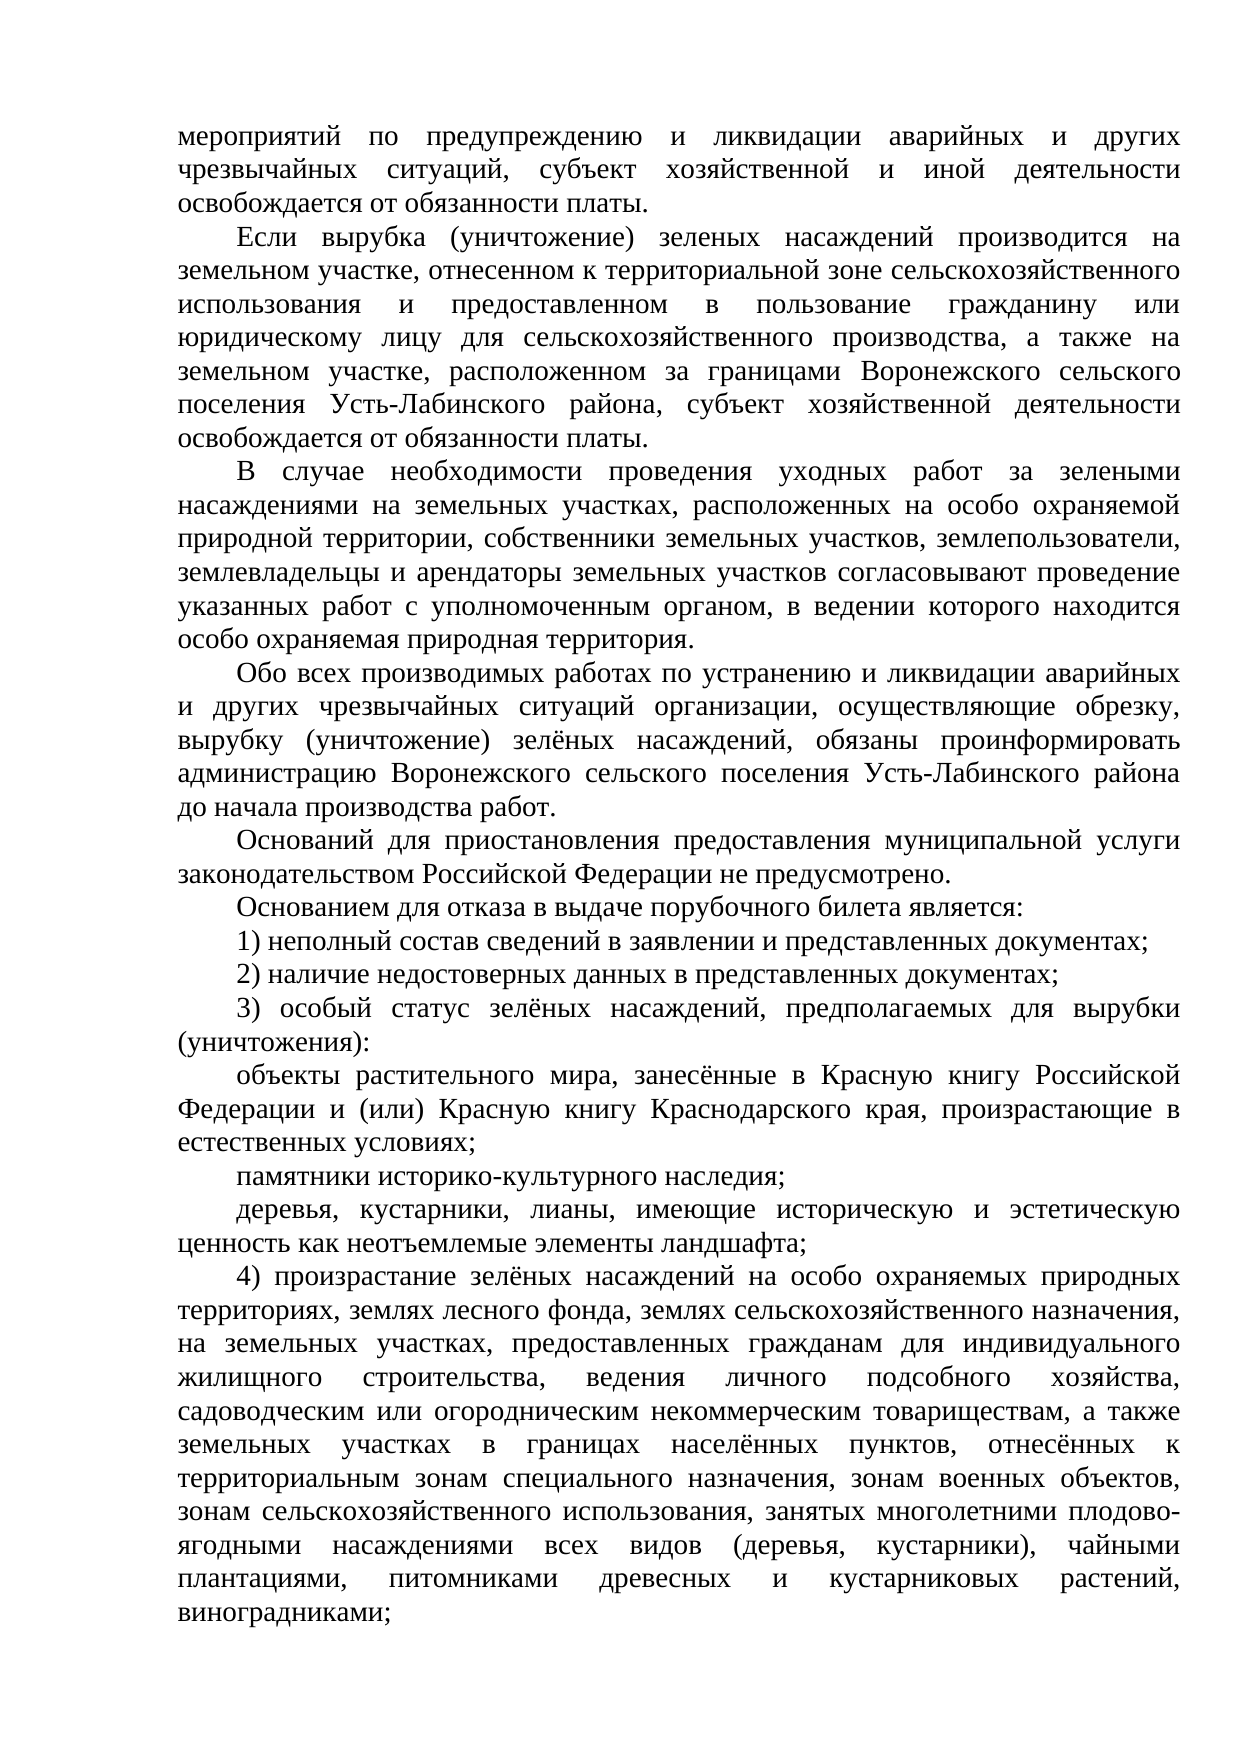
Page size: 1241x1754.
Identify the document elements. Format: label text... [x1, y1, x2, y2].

text В случае необходимости проведения уходных работ за зелеными насаждениями на земельных участках, расположенных на особо охраняемой природной территории, собственники земельных участков, землепользователи, землевладельцы и арендаторы земельных участков согласовывают проведение указанных работ с уполномоченным органом, в ведении которого находится особо охраняемая природная территория. [177, 453, 1181, 655]
text 3) особый статус зелёных насаждений, предполагаемых для вырубки (уничтожения): [177, 990, 1181, 1057]
text Обо всех производимых работах по устранению и ликвидации аварийных и других чрезвычайных ситуаций организации, осуществляющие обрезку, вырубку (уничтожение) зелёных насаждений, обязаны проинформировать администрацию Воронежского сельского поселения Усть-Лабинского района до начала производства работ. [177, 655, 1181, 822]
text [177, 118, 1181, 219]
text памятники историко-культурного наследия; [177, 1158, 1181, 1191]
text Если вырубка (уничтожение) зеленых насаждений производится на земельном участке, отнесенном к территориальной зоне сельскохозяйственного использования и предоставленном в пользование гражданину или юридическому лицу для сельскохозяйственного производства, а также на земельном участке, расположенном за границами Воронежского сельского поселения Усть-Лабинского района, субъект хозяйственной деятельности освобождается от обязанности платы. [177, 219, 1181, 453]
text Оснований для приостановления предоставления муниципальной услуги законодательством Российской Федерации не предусмотрено. [177, 822, 1181, 889]
text Основанием для отказа в выдаче порубочного билета является: [177, 889, 1181, 923]
text деревья, кустарники, лианы, имеющие историческую и эстетическую ценность как неотъемлемые элементы ландшафта; [177, 1191, 1181, 1258]
text 4) произрастание зелёных насаждений на особо охраняемых природных территориях, землях лесного фонда, землях сельскохозяйственного назначения, на земельных участках, предоставленных гражданам для индивидуального жилищного строительства, ведения личного подсобного хозяйства, садоводческим или огородническим некоммерческим товариществам, а также земельных участках в границах населённых пунктов, отнесённых к территориальным зонам специального назначения, зонам военных объектов, зонам сельскохозяйственного использования, занятых многолетними плодово-ягодными насаждениями всех видов (деревья, кустарники), чайными плантациями, питомниками древесных и кустарниковых растений, виноградниками; [177, 1258, 1181, 1627]
text объекты растительного мира, занесённые в Красную книгу Российской Федерации и (или) Красную книгу Краснодарского края, произрастающие в естественных условиях; [177, 1057, 1181, 1158]
text 2) наличие недостоверных данных в представленных документах; [177, 957, 1181, 990]
text 1) неполный состав сведений в заявлении и представленных документах; [177, 923, 1181, 957]
